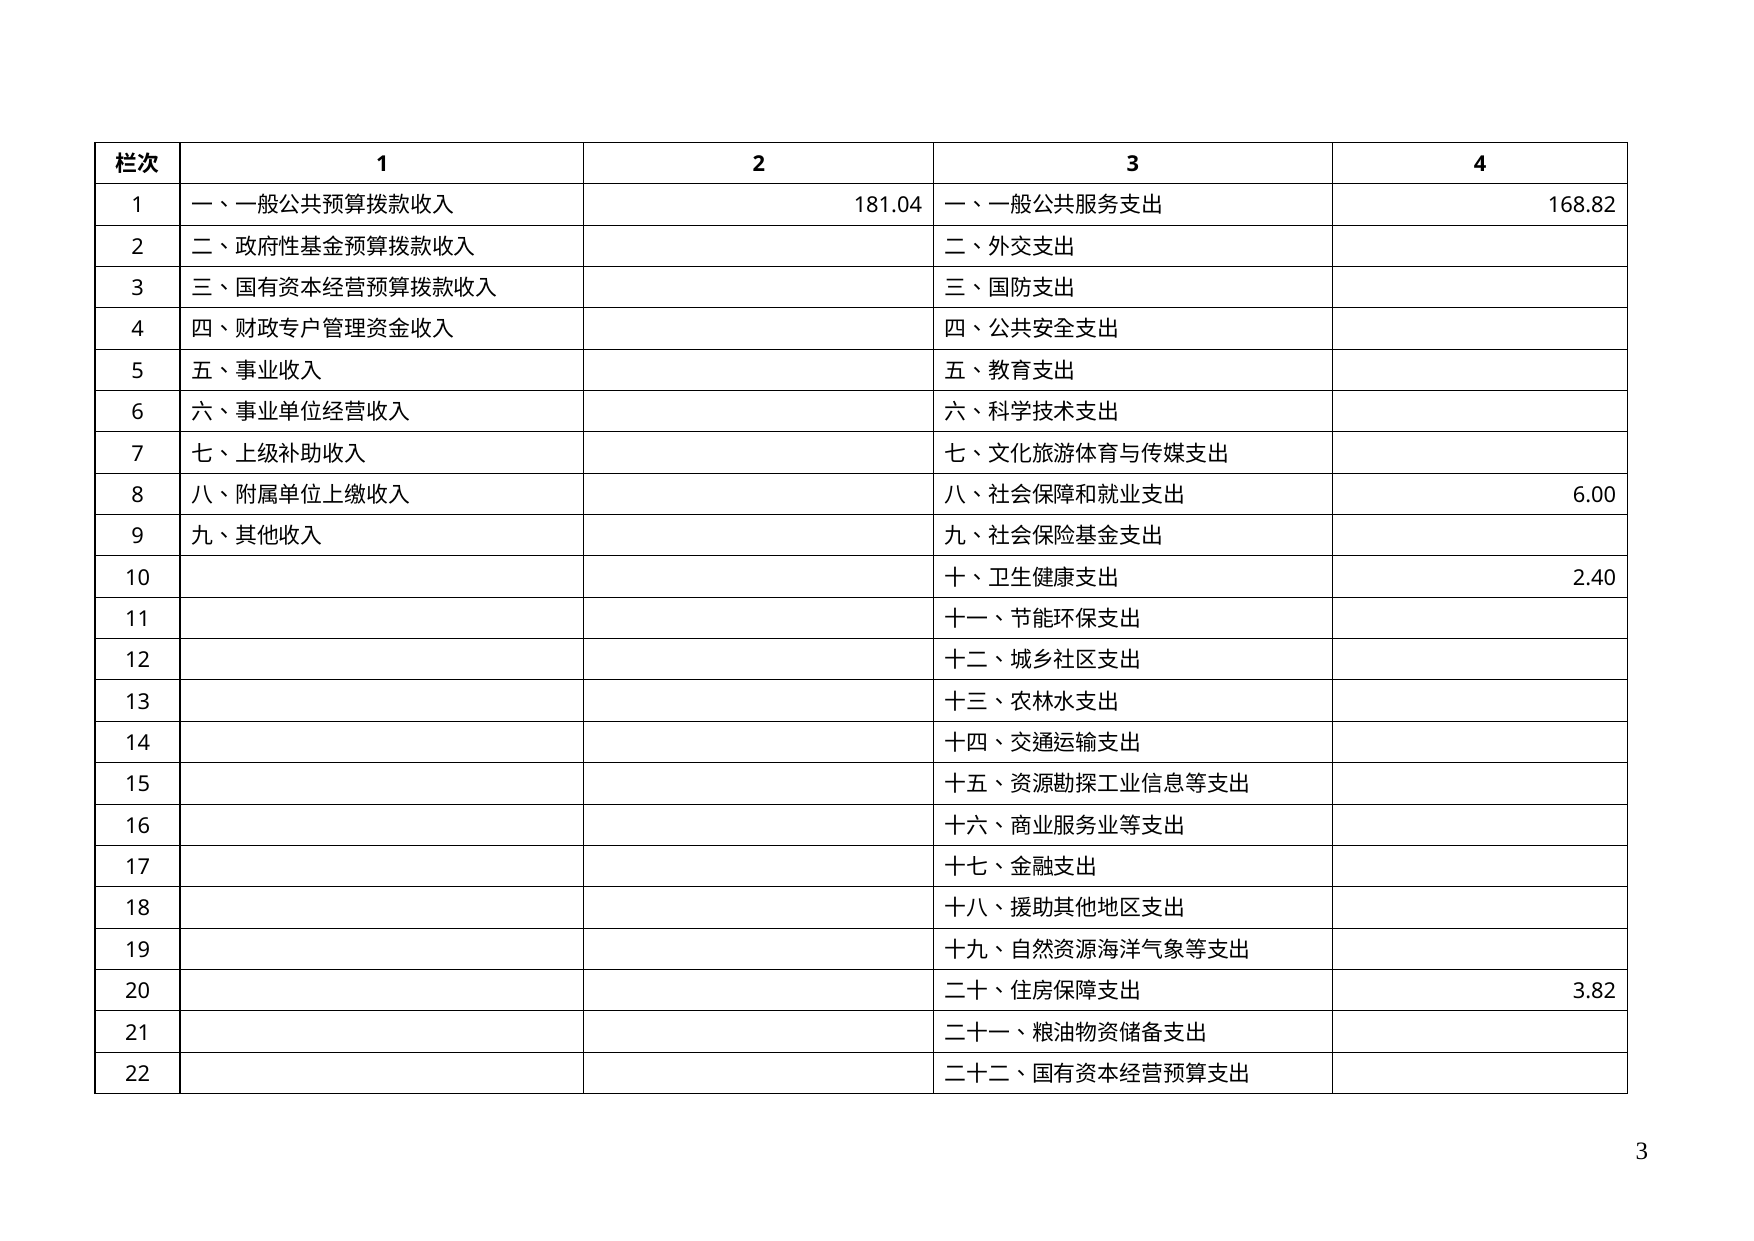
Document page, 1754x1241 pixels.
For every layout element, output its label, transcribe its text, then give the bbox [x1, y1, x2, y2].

table_cell 22 [96, 1053, 179, 1093]
table_cell [181, 763, 583, 803]
table_cell 6 [96, 391, 179, 431]
table_cell 3.82 [1333, 970, 1627, 1010]
table_cell [584, 1011, 933, 1052]
table_cell 四、公共安全支出 [934, 308, 1332, 348]
table_cell [584, 680, 933, 721]
table_cell 十六、商业服务业等支出 [934, 805, 1332, 845]
table_cell [584, 515, 933, 555]
table_cell 三、国有资本经营预算拨款收入 [181, 267, 583, 307]
table_cell 10 [96, 556, 179, 597]
table_cell 五、教育支出 [934, 350, 1332, 390]
table_cell [584, 887, 933, 927]
table_cell 9 [96, 515, 179, 555]
table_cell [181, 887, 583, 927]
table_cell 一、一般公共预算拨款收入 [181, 184, 583, 224]
table_cell 18 [96, 887, 179, 927]
table_cell [181, 846, 583, 886]
table_cell [584, 929, 933, 969]
table_cell [181, 722, 583, 762]
table_cell 19 [96, 929, 179, 969]
table_cell [584, 226, 933, 266]
table_cell [584, 805, 933, 845]
table_cell [584, 556, 933, 597]
table_cell [1333, 680, 1627, 721]
table_cell [181, 805, 583, 845]
table_cell 九、社会保险基金支出 [934, 515, 1332, 555]
table_cell 12 [96, 639, 179, 679]
table_cell 十、卫生健康支出 [934, 556, 1332, 597]
table_cell [584, 639, 933, 679]
table_cell [584, 474, 933, 514]
table_cell 二、政府性基金预算拨款收入 [181, 226, 583, 266]
table_cell 五、事业收入 [181, 350, 583, 390]
table_cell 4 [96, 308, 179, 348]
table_cell [181, 556, 583, 597]
table_cell 六、事业单位经营收入 [181, 391, 583, 431]
table_cell 九、其他收入 [181, 515, 583, 555]
table_cell 17 [96, 846, 179, 886]
table_cell 5 [96, 350, 179, 390]
table_cell 16 [96, 805, 179, 845]
table_cell 2 [96, 226, 179, 266]
table_cell 十三、农林水支出 [934, 680, 1332, 721]
table_cell 15 [96, 763, 179, 803]
table_cell 二十、住房保障支出 [934, 970, 1332, 1010]
table_cell 181.04 [584, 184, 933, 224]
table_cell [584, 763, 933, 803]
table_cell 2.40 [1333, 556, 1627, 597]
table_cell [1333, 763, 1627, 803]
table_cell 1 [181, 143, 583, 183]
table_cell 一、一般公共服务支出 [934, 184, 1332, 224]
table_cell 十九、自然资源海洋气象等支出 [934, 929, 1332, 969]
table_cell [584, 308, 933, 348]
table_cell 七、文化旅游体育与传媒支出 [934, 432, 1332, 473]
table_cell [584, 391, 933, 431]
table_cell 2 [584, 143, 933, 183]
table_cell 4 [1333, 143, 1627, 183]
table_cell 六、科学技术支出 [934, 391, 1332, 431]
table_cell [181, 970, 583, 1010]
table_cell [584, 970, 933, 1010]
table_cell [1333, 722, 1627, 762]
table_cell 十二、城乡社区支出 [934, 639, 1332, 679]
table_cell [1333, 639, 1627, 679]
table_cell [584, 267, 933, 307]
table_cell [1333, 308, 1627, 348]
table_cell 3 [96, 267, 179, 307]
table_cell 7 [96, 432, 179, 473]
table_cell 七、上级补助收入 [181, 432, 583, 473]
table_cell [584, 432, 933, 473]
table_cell 6.00 [1333, 474, 1627, 514]
table_cell 3 [934, 143, 1332, 183]
table_cell [181, 598, 583, 638]
table_cell 13 [96, 680, 179, 721]
table_cell 十一、节能环保支出 [934, 598, 1332, 638]
table_cell 8 [96, 474, 179, 514]
table_cell [584, 350, 933, 390]
table_cell 四、财政专户管理资金收入 [181, 308, 583, 348]
table_cell 十八、援助其他地区支出 [934, 887, 1332, 927]
table_cell 1 [96, 184, 179, 224]
table_cell [1333, 846, 1627, 886]
table_cell [181, 1053, 583, 1093]
table_cell 11 [96, 598, 179, 638]
table_cell 八、附属单位上缴收入 [181, 474, 583, 514]
table_cell [1333, 1053, 1627, 1093]
table_cell [1333, 391, 1627, 431]
table_cell [584, 722, 933, 762]
table_cell [1333, 267, 1627, 307]
table_cell [1333, 1011, 1627, 1052]
table_cell 十七、金融支出 [934, 846, 1332, 886]
table_cell 十四、交通运输支出 [934, 722, 1332, 762]
table_cell [584, 846, 933, 886]
table_cell 20 [96, 970, 179, 1010]
table_cell [181, 1011, 583, 1052]
table_cell 二十一、粮油物资储备支出 [934, 1011, 1332, 1052]
table_cell [181, 680, 583, 721]
table_cell [1333, 598, 1627, 638]
table_cell 21 [96, 1011, 179, 1052]
table_cell [1333, 432, 1627, 473]
table_cell 栏次 [96, 143, 179, 183]
table_cell 三、国防支出 [934, 267, 1332, 307]
table_cell 二、外交支出 [934, 226, 1332, 266]
table_cell [181, 929, 583, 969]
table_cell [1333, 805, 1627, 845]
table_cell 二十二、国有资本经营预算支出 [934, 1053, 1332, 1093]
table_cell [584, 598, 933, 638]
table_cell [1333, 887, 1627, 927]
table_cell [1333, 350, 1627, 390]
table_cell [1333, 515, 1627, 555]
table_cell [1333, 226, 1627, 266]
table_cell 八、社会保障和就业支出 [934, 474, 1332, 514]
table_cell [181, 639, 583, 679]
table_cell 十五、资源勘探工业信息等支出 [934, 763, 1332, 803]
table_cell [1333, 929, 1627, 969]
table_cell [584, 1053, 933, 1093]
table_cell 168.82 [1333, 184, 1627, 224]
table_cell 14 [96, 722, 179, 762]
